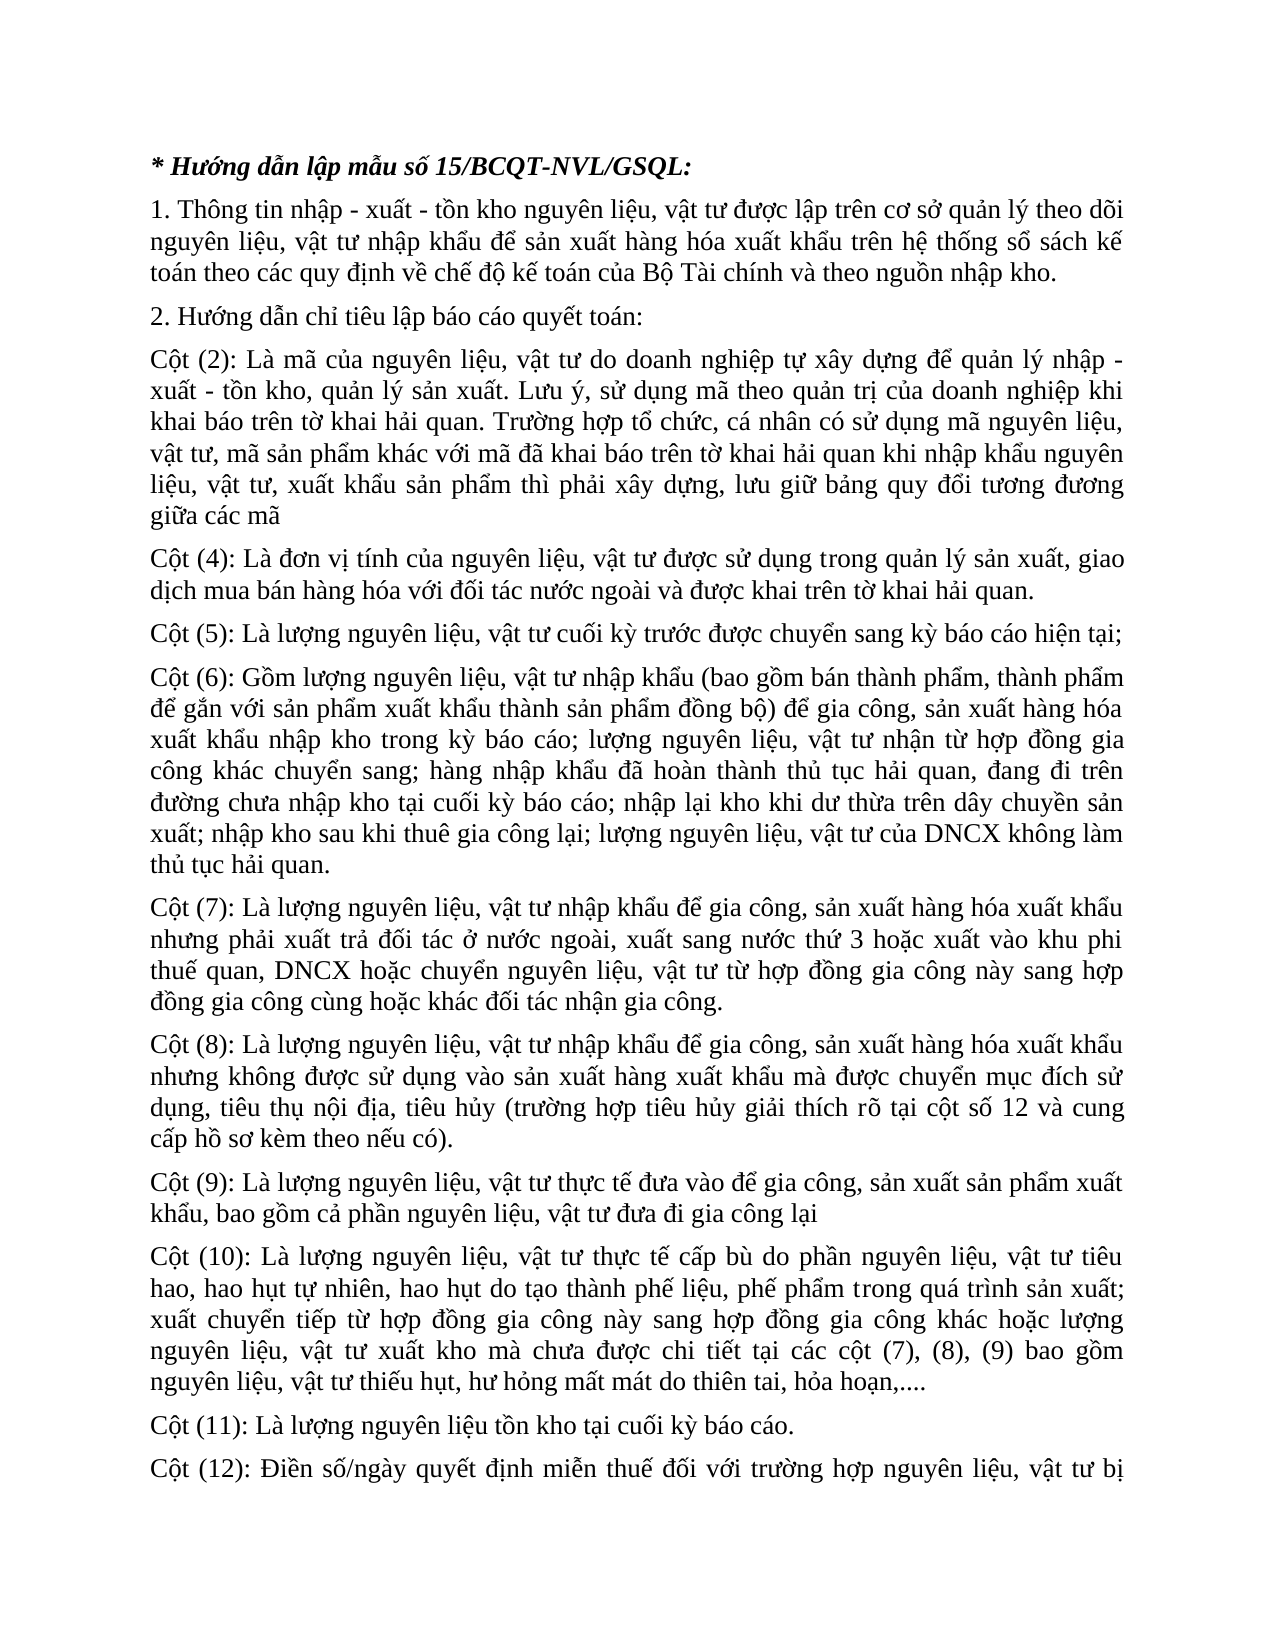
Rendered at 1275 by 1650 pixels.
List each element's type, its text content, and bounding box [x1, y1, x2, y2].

text Cột (7): Là lượng nguyên liệu, vật tư nhập khẩu để gia công, sản xuất hàng hóa xuất khẩu nhưng phải xuất trả đối tác ở nước ngoài, xuất sang nước thứ 3 hoặc xuất vào khu phi thuế quan, DNCX hoặc chuyển nguyên liệu, vật tư từ hợp đồng gia công này sang hợp đồng gia công cùng hoặc khác đối tác nhận gia công. [150, 892, 1125, 1016]
text Cột (8): Là lượng nguyên liệu, vật tư nhập khẩu để gia công, sản xuất hàng hóa xuất khẩu nhưng không được sử dụng vào sản xuất hàng xuất khẩu mà được chuyển mục đích sử dụng, tiêu thụ nội địa, tiêu hủy (trường hợp tiêu hủy giải thích rõ tại cột số 12 và cung cấp hồ sơ kèm theo nếu có). [150, 1029, 1125, 1153]
text Cột (10): Là lượng nguyên liệu, vật tư thực tế cấp bù do phần nguyên liệu, vật tư tiêu hao, hao hụt tự nhiên, hao hụt do tạo thành phế liệu, phế phẩm trong quá trình sản xuất; xuất chuyển tiếp từ hợp đồng gia công này sang hợp đồng gia công khác hoặc lượng nguyên liệu, vật tư xuất kho mà chưa được chi tiết tại các cột (7), (8), (9) bao gồm nguyên liệu, vật tư thiếu hụt, hư hỏng mất mát do thiên tai, hỏa hoạn,.... [150, 1241, 1125, 1396]
text Cột (2): Là mã của nguyên liệu, vật tư do doanh nghiệp tự xây dựng để quản lý nhập - xuất - tồn kho, quản lý sản xuất. Lưu ý, sử dụng mã theo quản trị của doanh nghiệp khi khai báo trên tờ khai hải quan. Trường hợp tổ chức, cá nhân có sử dụng mã nguyên liệu, vật tư, mã sản phẩm khác với mã đã khai báo trên tờ khai hải quan khi nhập khẩu nguyên liệu, vật tư, xuất khẩu sản phẩm thì phải xây dựng, lưu giữ bảng quy đổi tương đương giữa các mã [150, 343, 1125, 530]
text Cột (11): Là lượng nguyên liệu tồn kho tại cuối kỳ báo cáo. [150, 1409, 1125, 1440]
text * Hướng dẫn lập mẫu số 15/BCQT-NVL/GSQL: [150, 150, 1125, 181]
text 2. Hướng dẫn chỉ tiêu lập báo cáo quyết toán: [150, 299, 1125, 331]
text Cột (5): Là lượng nguyên liệu, vật tư cuối kỳ trước được chuyển sang kỳ báo cáo hiện tại; [150, 617, 1125, 648]
text Cột (6): Gồm lượng nguyên liệu, vật tư nhập khẩu (bao gồm bán thành phẩm, thành phẩm để gắn với sản phẩm xuất khẩu thành sản phẩm đồng bộ) để gia công, sản xuất hàng hóa xuất khẩu nhập kho trong kỳ báo cáo; lượng nguyên liệu, vật tư nhận từ hợp đồng gia công khác chuyển sang; hàng nhập khẩu đã hoàn thành thủ tục hải quan, đang đi trên đường chưa nhập kho tại cuối kỳ báo cáo; nhập lại kho khi dư thừa trên dây chuyền sản xuất; nhập kho sau khi thuê gia công lại; lượng nguyên liệu, vật tư của DNCX không làm thủ tục hải quan. [150, 661, 1125, 879]
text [150, 1452, 1125, 1483]
text Cột (4): Là đơn vị tính của nguyên liệu, vật tư được sử dụng trong quản lý sản xuất, giao dịch mua bán hàng hóa với đối tác nước ngoài và được khai trên tờ khai hải quan. [150, 543, 1125, 605]
text 1. Thông tin nhập - xuất - tồn kho nguyên liệu, vật tư được lập trên cơ sở quản lý theo dõi nguyên liệu, vật tư nhập khẩu để sản xuất hàng hóa xuất khẩu trên hệ thống sổ sách kế toán theo các quy định về chế độ kế toán của Bộ Tài chính và theo nguồn nhập kho. [150, 194, 1125, 287]
text Cột (9): Là lượng nguyên liệu, vật tư thực tế đưa vào để gia công, sản xuất sản phẩm xuất khẩu, bao gồm cả phần nguyên liệu, vật tư đưa đi gia công lại [150, 1166, 1125, 1228]
